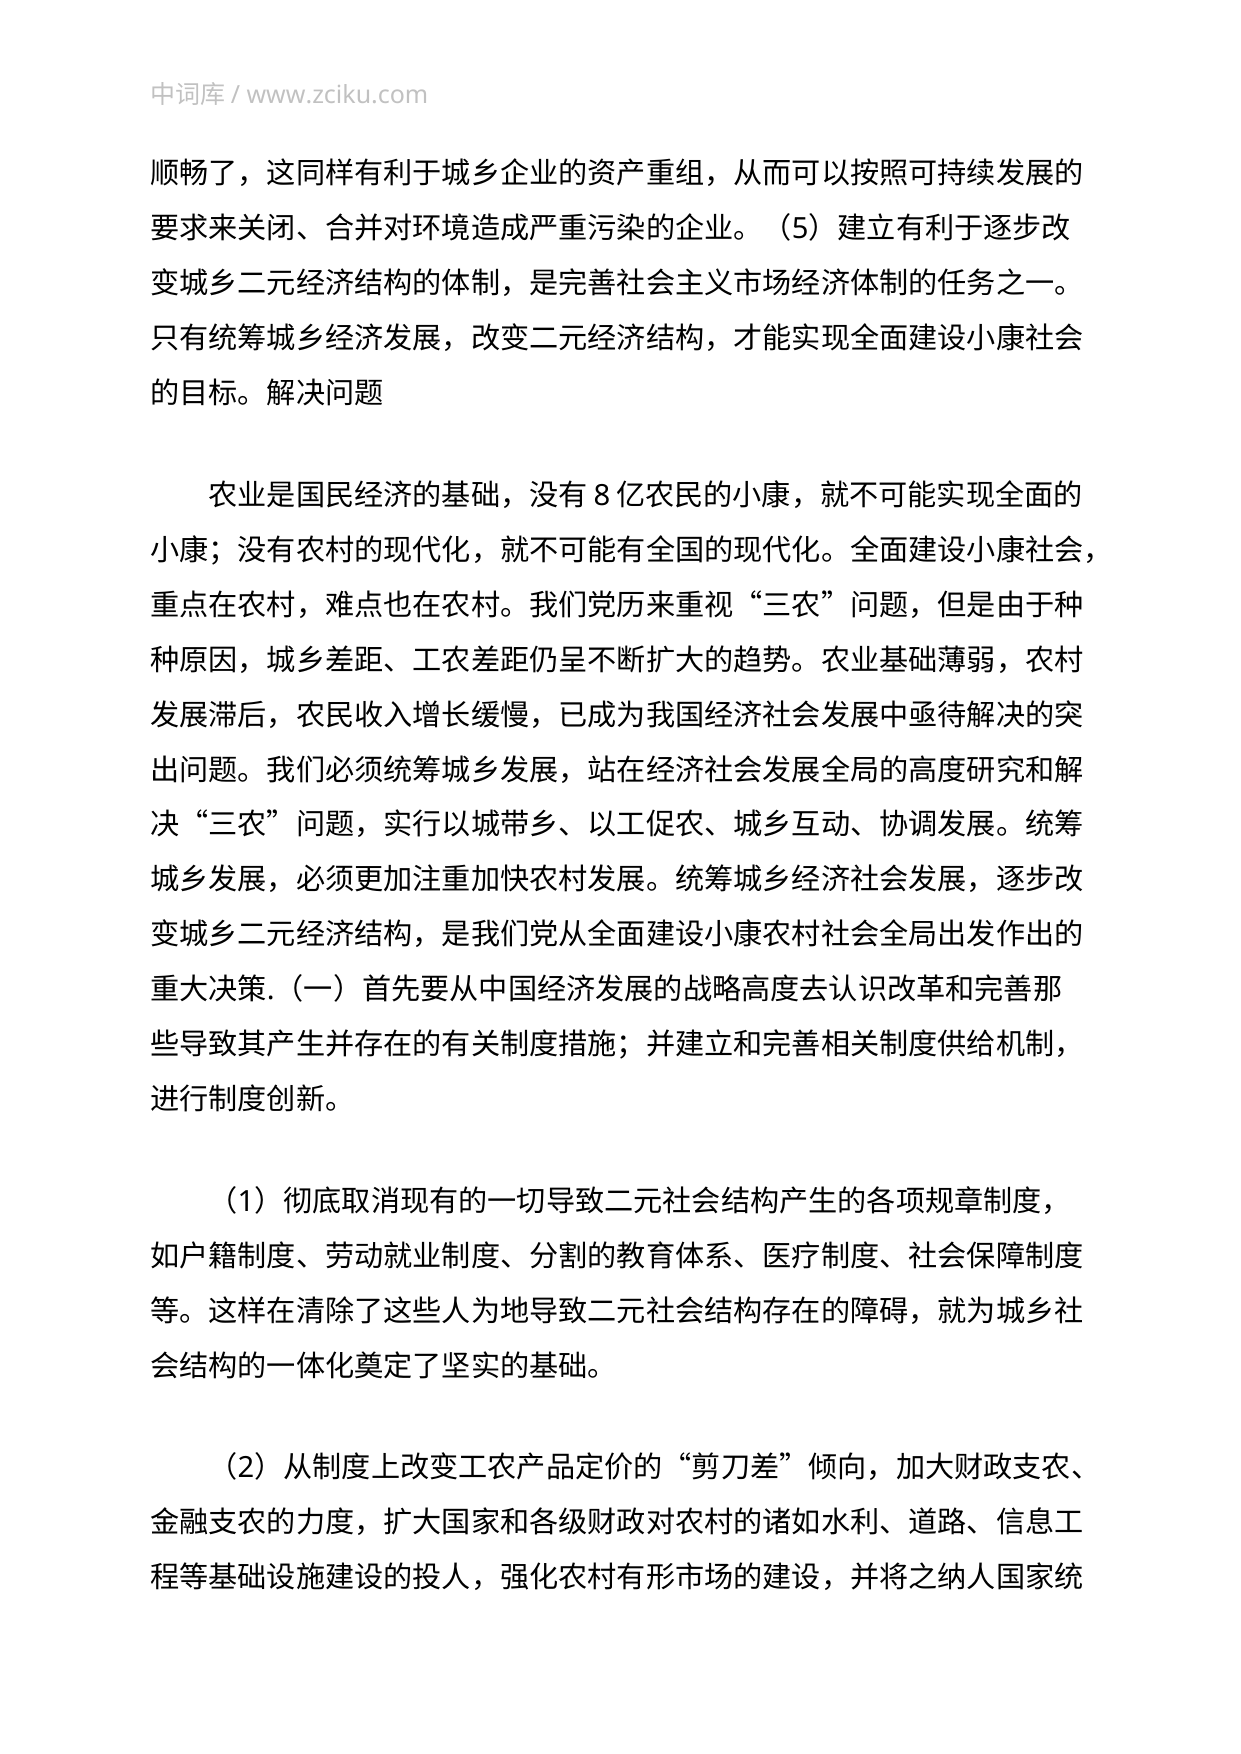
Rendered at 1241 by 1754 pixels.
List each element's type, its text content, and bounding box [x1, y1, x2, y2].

text （1）彻底取消现有的一切导致二元社会结构产生的各项规章制度，如户籍制度、劳动就业制度、分割的教育体系、医疗制度、社会保障制度等。这样在清除了这些人为地导致二元社会结构存在的障碍，就为城乡社会结构的一体化奠定了坚实的基础。 [150, 1177, 1090, 1384]
text 农业是国民经济的基础，没有8亿农民的小康，就不可能实现全面的小康；没有农村的现代化，就不可能有全国的现代化。全面建设小康社会，重点在农村，难点也在农村。我们党历来重视“三农”问题，但是由于种种原因，城乡差距、工农差距仍呈不断扩大的趋势。农业基础薄弱，农村发展滞后，农民收入增长缓慢，已成为我国经济社会发展中亟待解决的突出问题。我们必须统筹城乡发展，站在经济社会发展全局的高度研究和解决“三农”问题，实行以城带乡、以工促农、城乡互动、协调发展。统筹城乡发展，必须更加注重加快农村发展。统筹城乡经济社会发展，逐步改变城乡二元经济结构，是我们党从全面建设小康农村社会全局出发作出的重大决策.（一）首先要从中国经济发展的战略高度去认识改革和完善那些导致其产生并存在的有关制度措施；并建立和完善相关制度供给机制，进行制度创新。 [150, 471, 1090, 1118]
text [150, 1444, 1090, 1596]
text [150, 150, 1090, 412]
